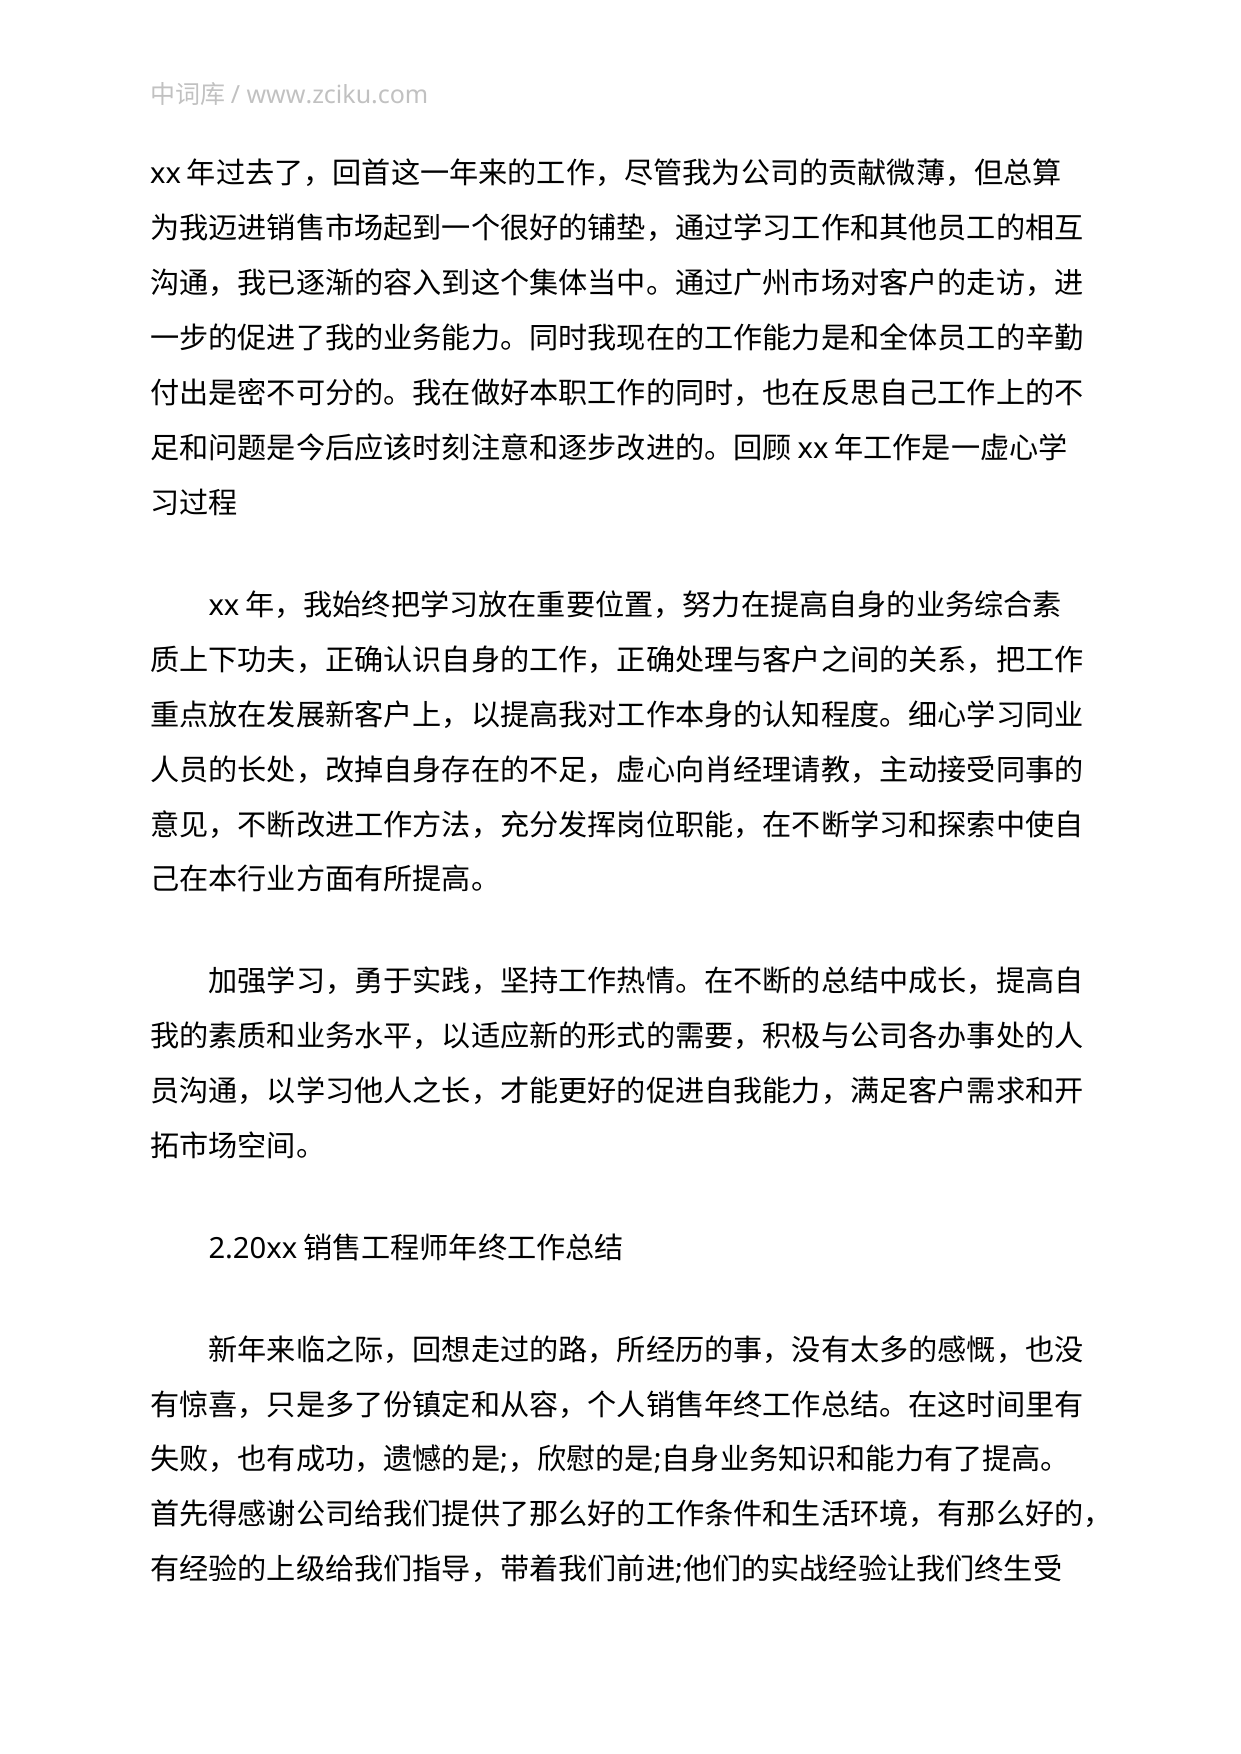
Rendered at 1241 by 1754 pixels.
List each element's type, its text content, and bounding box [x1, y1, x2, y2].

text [150, 1326, 1090, 1588]
text 2.20xx销售工程师年终工作总结 [150, 1224, 1090, 1267]
text 加强学习，勇于实践，坚持工作热情。在不断的总结中成长，提高自我的素质和业务水平，以适应新的形式的需要，积极与公司各办事处的人员沟通，以学习他人之长，才能更好的促进自我能力，满足客户需求和开拓市场空间。 [150, 958, 1090, 1165]
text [150, 150, 1090, 522]
text xx年，我始终把学习放在重要位置，努力在提高自身的业务综合素质上下功夫，正确认识自身的工作，正确处理与客户之间的关系，把工作重点放在发展新客户上，以提高我对工作本身的认知程度。细心学习同业人员的长处，改掉自身存在的不足，虚心向肖经理请教，主动接受同事的意见，不断改进工作方法，充分发挥岗位职能，在不断学习和探索中使自己在本行业方面有所提高。 [150, 581, 1090, 898]
